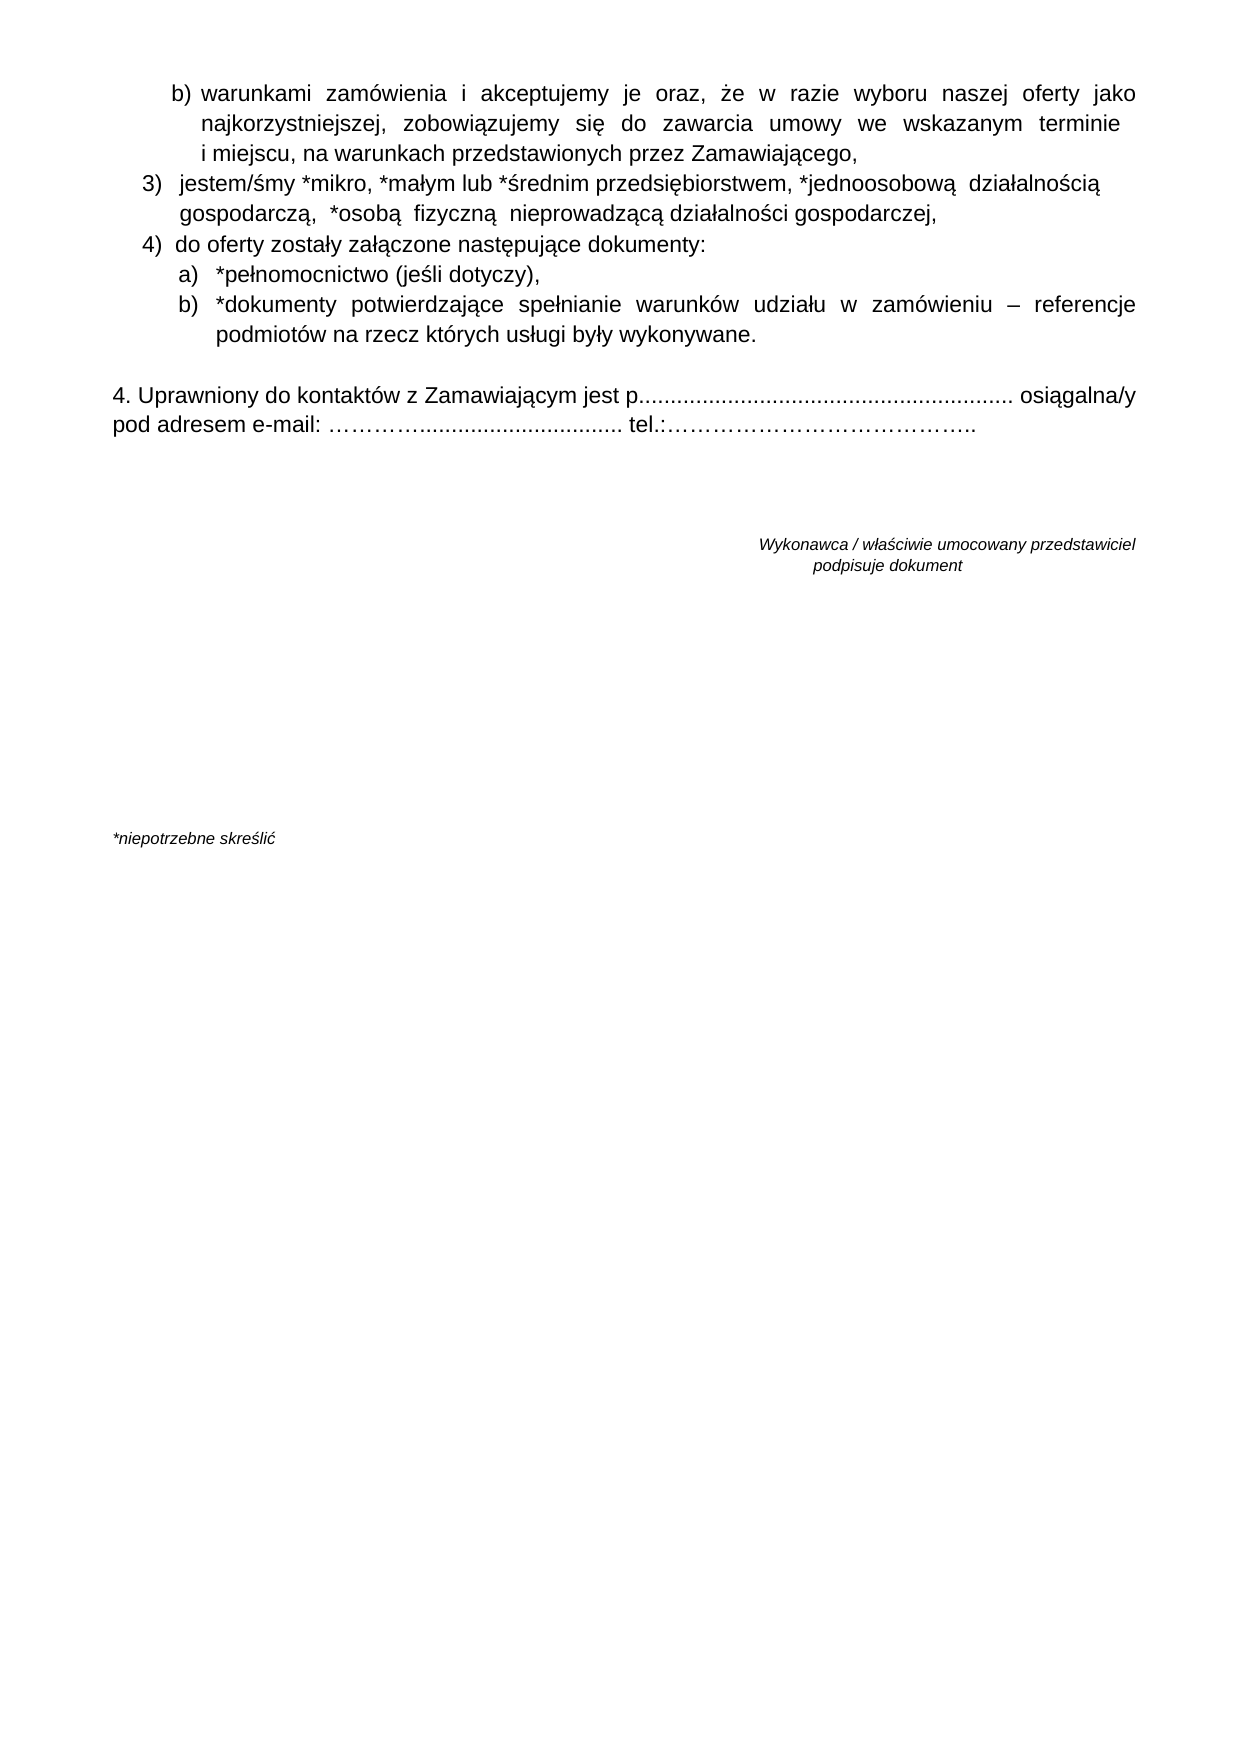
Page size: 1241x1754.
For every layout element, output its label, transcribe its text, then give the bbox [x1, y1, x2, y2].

text Wykonawca / właściwie umocowany przedstawiciel [112, 534, 1137, 553]
list jestem/śmy *mikro, *małym lub *średnim przedsiębiorstwem, *jednoosobową działalnością gospodarczą, *osobą fizyczną nieprowadzącą działalności gospodarczej, [142, 170, 1137, 227]
list *dokumenty potwierdzające spełnianie warunków udziału w zamówieniu – referencje podmiotów na rzecz których usługi były wykonywane. [178, 291, 1137, 347]
text 4) do oferty zostały załączone następujące dokumenty: [142, 231, 1137, 257]
text podpisuje dokument [112, 555, 1137, 574]
list *pełnomocnictwo (jeśli dotyczy), [178, 261, 1137, 287]
text *niepotrzebne skreślić [112, 829, 1137, 848]
list warunkami zamówienia i akceptujemy je oraz, że w razie wyboru naszej oferty jako najkorzystniejszej, zobowiązujemy się do zawarcia umowy we wskazanym terminie i miejscu, na warunkach przedstawionych przez Zamawiającego, [171, 79, 1137, 166]
text 4. Uprawniony do kontaktów z Zamawiającym jest p........................................................... osiągalna/y pod adresem e-mail: …………................................ tel.:………………………………….. [112, 382, 1137, 438]
